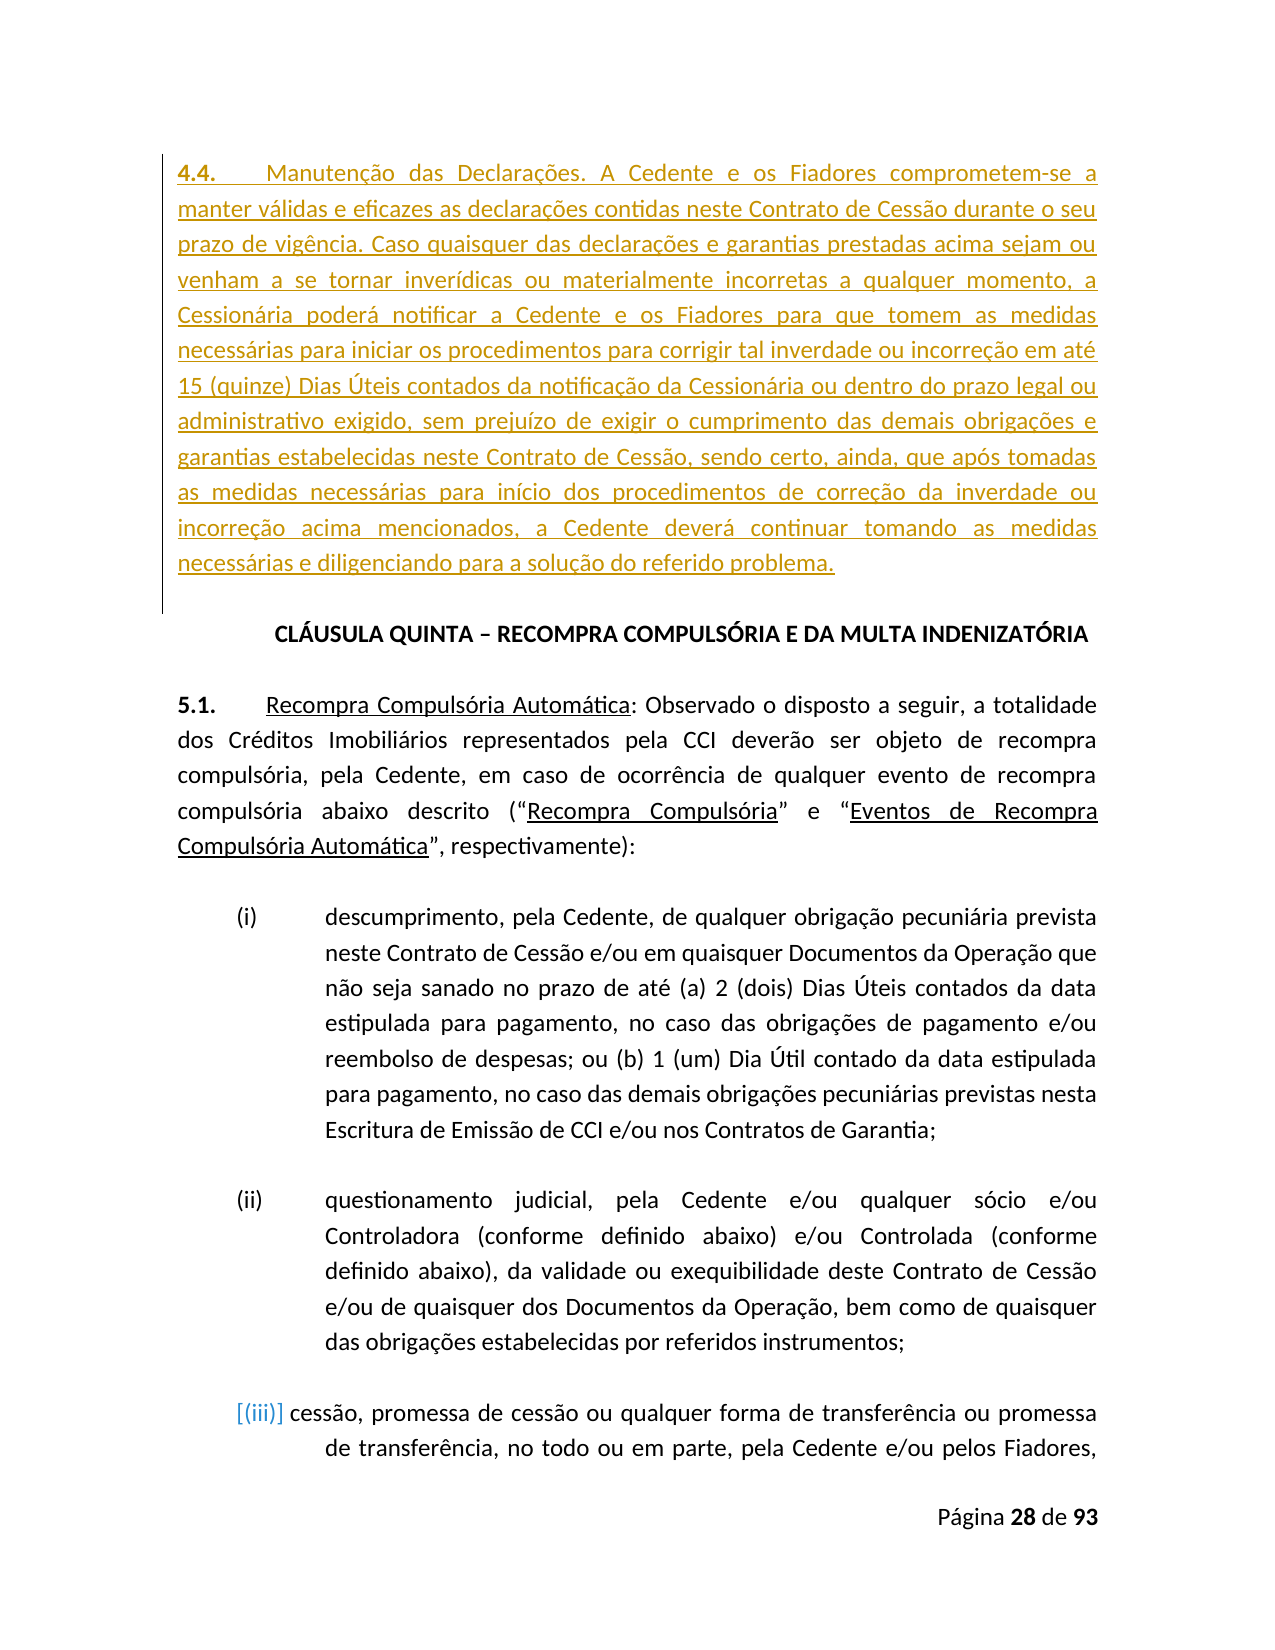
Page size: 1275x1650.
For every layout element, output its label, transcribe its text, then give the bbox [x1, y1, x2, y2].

list CLÁUSULA QUINTA – RECOMPRA COMPULSÓRIA E DA MULTA INDENIZATÓRIA [177, 614, 1098, 649]
list descumprimento, pela Cedente, de qualquer obrigação pecuniária prevista neste Contrato de Cessão e/ou em quaisquer Documentos da Operação que não seja sanado no prazo de até (a) 2 (dois) Dias Úteis contados da data estipulada para pagamento, no caso das obrigações de pagamento e/ou reembolso de despesas; ou (b) 1 (um) Dia Útil contado da data estipulada para pagamento, no caso das demais obrigações pecuniárias previstas nesta Escritura de Emissão de CCI e/ou nos Contratos de Garantia; [236, 897, 1098, 1145]
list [236, 1393, 1098, 1464]
list Recompra Compulsória Automática: Observado o disposto a seguir, a totalidade dos Créditos Imobiliários representados pela CCI deverão ser objeto de recompra compulsória, pela Cedente, em caso de ocorrência de qualquer evento de recompra compulsória abaixo descrito (“Recompra Compulsória” e “Eventos de Recompra Compulsória Automática”, respectivamente): [177, 685, 1098, 862]
list questionamento judicial, pela Cedente e/ou qualquer sócio e/ou Controladora (conforme definido abaixo) e/ou Controlada (conforme definido abaixo), da validade ou exequibilidade deste Contrato de Cessão e/ou de quaisquer dos Documentos da Operação, bem como de quaisquer das obrigações estabelecidas por referidos instrumentos; [236, 1181, 1098, 1358]
